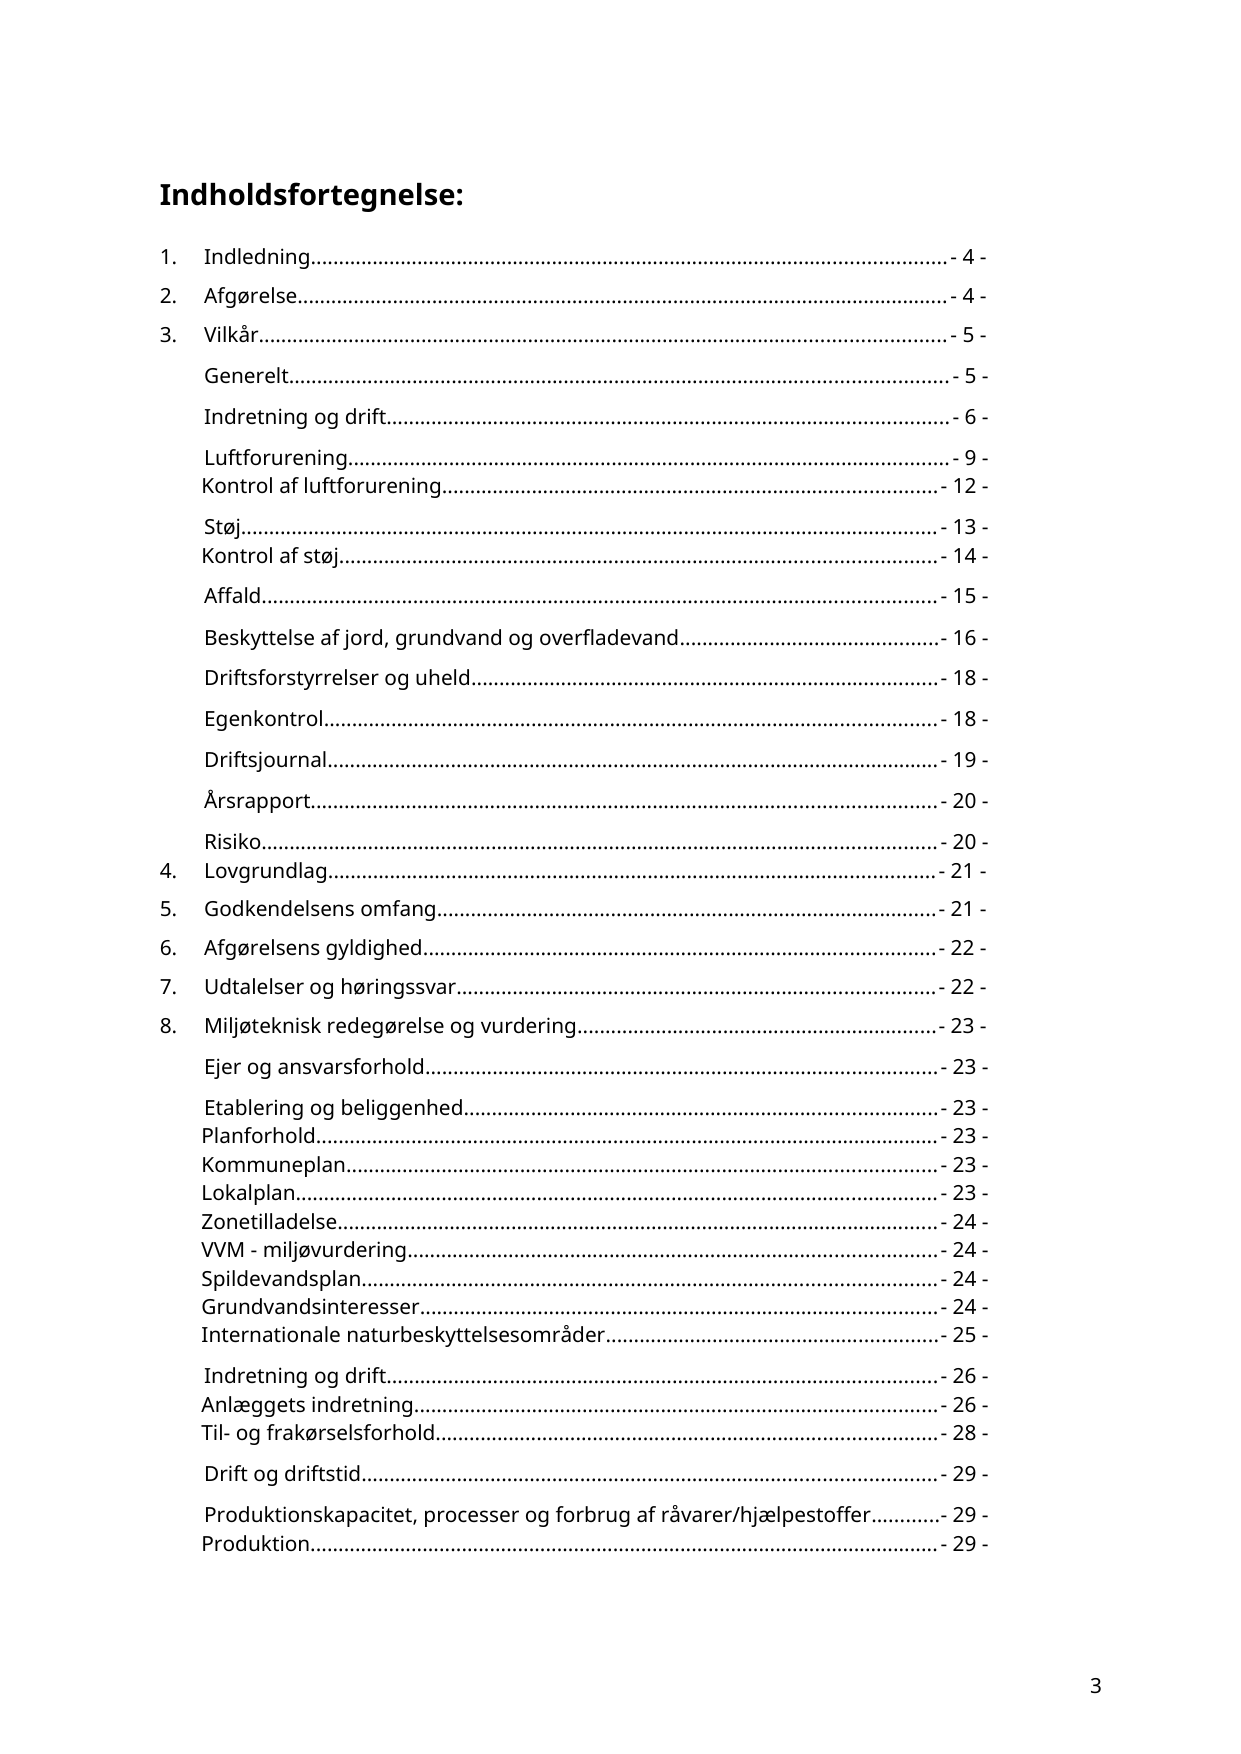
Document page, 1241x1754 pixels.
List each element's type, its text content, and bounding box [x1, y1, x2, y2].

text Kontrol af støj - 14 - [201, 541, 1152, 569]
text 5. Godkendelsens omfang - 21 - [159, 894, 1152, 923]
text Kommuneplan - 23 - [201, 1150, 1152, 1178]
text 8. Miljøteknisk redegørelse og vurdering - 23 - [159, 1011, 1152, 1039]
text 4. Lovgrundlag - 21 - [159, 856, 1152, 884]
text 2. Afgørelse - 4 - [159, 281, 1152, 310]
text Produktionskapacitet, processer og forbrug af råvarer/hjælpestoffer - 29 - [204, 1500, 1152, 1529]
text Etablering og beliggenhed - 23 - [204, 1093, 1152, 1121]
text Spildevandsplan - 24 - [201, 1264, 1152, 1292]
text Planforhold - 23 - [201, 1121, 1152, 1150]
text Produktion - 29 - [201, 1529, 1152, 1557]
text Anlæggets indretning - 26 - [201, 1390, 1152, 1418]
text Årsrapport - 20 - [204, 786, 1152, 815]
text Egenkontrol - 18 - [204, 704, 1152, 733]
text Næste revurdering påbegyndes den 04.08.2032 eller når EU-kommissionen har offentliggjort en BAT-konklusion i EU-tidende, der vedrører virksomhedens listepunkter.Indholdsfortegnelse: [159, 174, 1152, 214]
text Indretning og drift - 6 - [204, 402, 1152, 430]
text Støj - 13 - [204, 512, 1152, 541]
text Drift og driftstid - 29 - [204, 1459, 1152, 1488]
text 3. Vilkår - 5 - [159, 320, 1152, 348]
text Lokalplan - 23 - [201, 1178, 1152, 1207]
text Ejer og ansvarsforhold - 23 - [204, 1052, 1152, 1081]
text 1. Indledning - 4 - [159, 242, 1152, 271]
text Grundvandsinteresser - 24 - [201, 1292, 1152, 1321]
text Til- og frakørselsforhold - 28 - [201, 1418, 1152, 1447]
text Generelt - 5 - [204, 361, 1152, 389]
text Risiko - 20 - [204, 827, 1152, 856]
text 6. Afgørelsens gyldighed - 22 - [159, 933, 1152, 962]
text Internationale naturbeskyttelsesområder - 25 - [201, 1321, 1152, 1349]
text Affald - 15 - [204, 582, 1152, 610]
text Indretning og drift - 26 - [204, 1361, 1152, 1390]
text 7. Udtalelser og høringssvar - 22 - [159, 972, 1152, 1001]
text Kontrol af luftforurening - 12 - [201, 471, 1152, 500]
text Driftsforstyrrelser og uheld - 18 - [204, 663, 1152, 692]
text Zonetilladelse - 24 - [201, 1207, 1152, 1235]
text Luftforurening - 9 - [204, 443, 1152, 471]
text Beskyttelse af jord, grundvand og overfladevand - 16 - [204, 623, 1152, 651]
text Driftsjournal - 19 - [204, 745, 1152, 774]
text VVM - miljøvurdering - 24 - [201, 1235, 1152, 1264]
